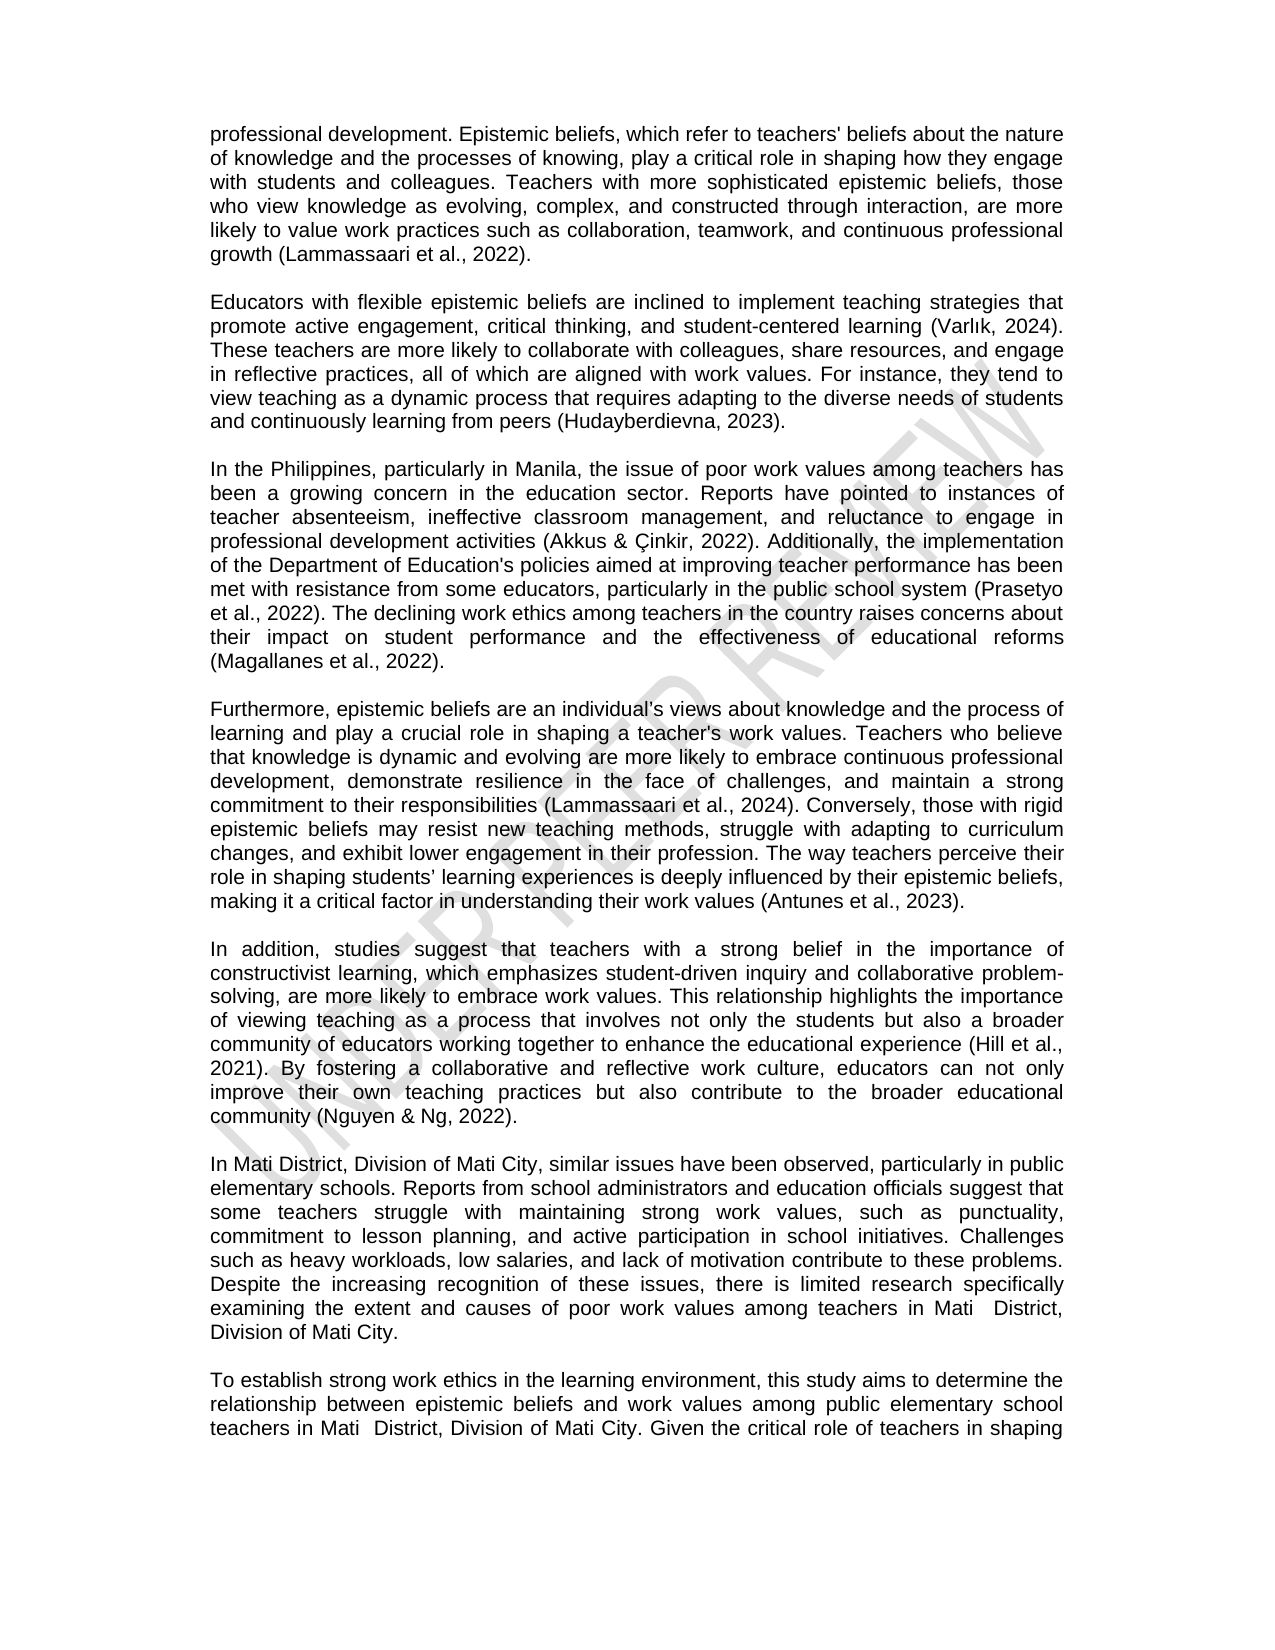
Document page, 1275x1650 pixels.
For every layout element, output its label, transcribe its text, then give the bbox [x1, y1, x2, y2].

text In Mati District, Division of Mati City, similar issues have been observed, particularly in public elementary schools. Reports from school administrators and education officials suggest that some teachers struggle with maintaining strong work values, such as punctuality, commitment to lesson planning, and active participation in school initiatives. Challenges such as heavy workloads, low salaries, and lack of motivation contribute to these problems. Despite the increasing recognition of these issues, there is limited research specifically examining the extent and causes of poor work values among teachers in Mati District, Division of Mati City. [210, 1152, 1065, 1344]
text Furthermore, epistemic beliefs are an individual’s views about knowledge and the process of learning and play a crucial role in shaping a teacher's work values. Teachers who believe that knowledge is dynamic and evolving are more likely to embrace continuous professional development, demonstrate resilience in the face of challenges, and maintain a strong commitment to their responsibilities (Lammassaari et al., 2024). Conversely, those with rigid epistemic beliefs may resist new teaching methods, struggle with adapting to curriculum changes, and exhibit lower engagement in their profession. The way teachers perceive their role in shaping students’ learning experiences is deeply influenced by their epistemic beliefs, making it a critical factor in understanding their work values (Antunes et al., 2023). [210, 697, 1065, 912]
text Educators with flexible epistemic beliefs are inclined to implement teaching strategies that promote active engagement, critical thinking, and student-centered learning (Varlık, 2024). These teachers are more likely to collaborate with colleagues, share resources, and engage in reflective practices, all of which are aligned with work values. For instance, they tend to view teaching as a dynamic process that requires adapting to the diverse needs of students and continuously learning from peers (Hudayberdievna, 2023). [210, 289, 1065, 433]
text In addition, studies suggest that teachers with a strong belief in the importance of constructivist learning, which emphasizes student-driven inquiry and collaborative problem-solving, are more likely to embrace work values. This relationship highlights the importance of viewing teaching as a process that involves not only the students but also a broader community of educators working together to enhance the educational experience (Hill et al., 2021). By fostering a collaborative and reflective work culture, educators can not only improve their own teaching practices but also contribute to the broader educational community (Nguyen & Ng, 2022). [210, 936, 1065, 1128]
text In the Philippines, particularly in Manila, the issue of poor work values among teachers has been a growing concern in the education sector. Reports have pointed to instances of teacher absenteeism, ineffective classroom management, and reluctance to engage in professional development activities (Akkus & Çinkir, 2022). Additionally, the implementation of the Department of Education's policies aimed at improving teacher performance has been met with resistance from some educators, particularly in the public school system (Prasetyo et al., 2022). The declining work ethics among teachers in the country raises concerns about their impact on student performance and the effectiveness of educational reforms (Magallanes et al., 2022). [210, 457, 1065, 673]
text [210, 1368, 1065, 1439]
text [210, 122, 1065, 266]
